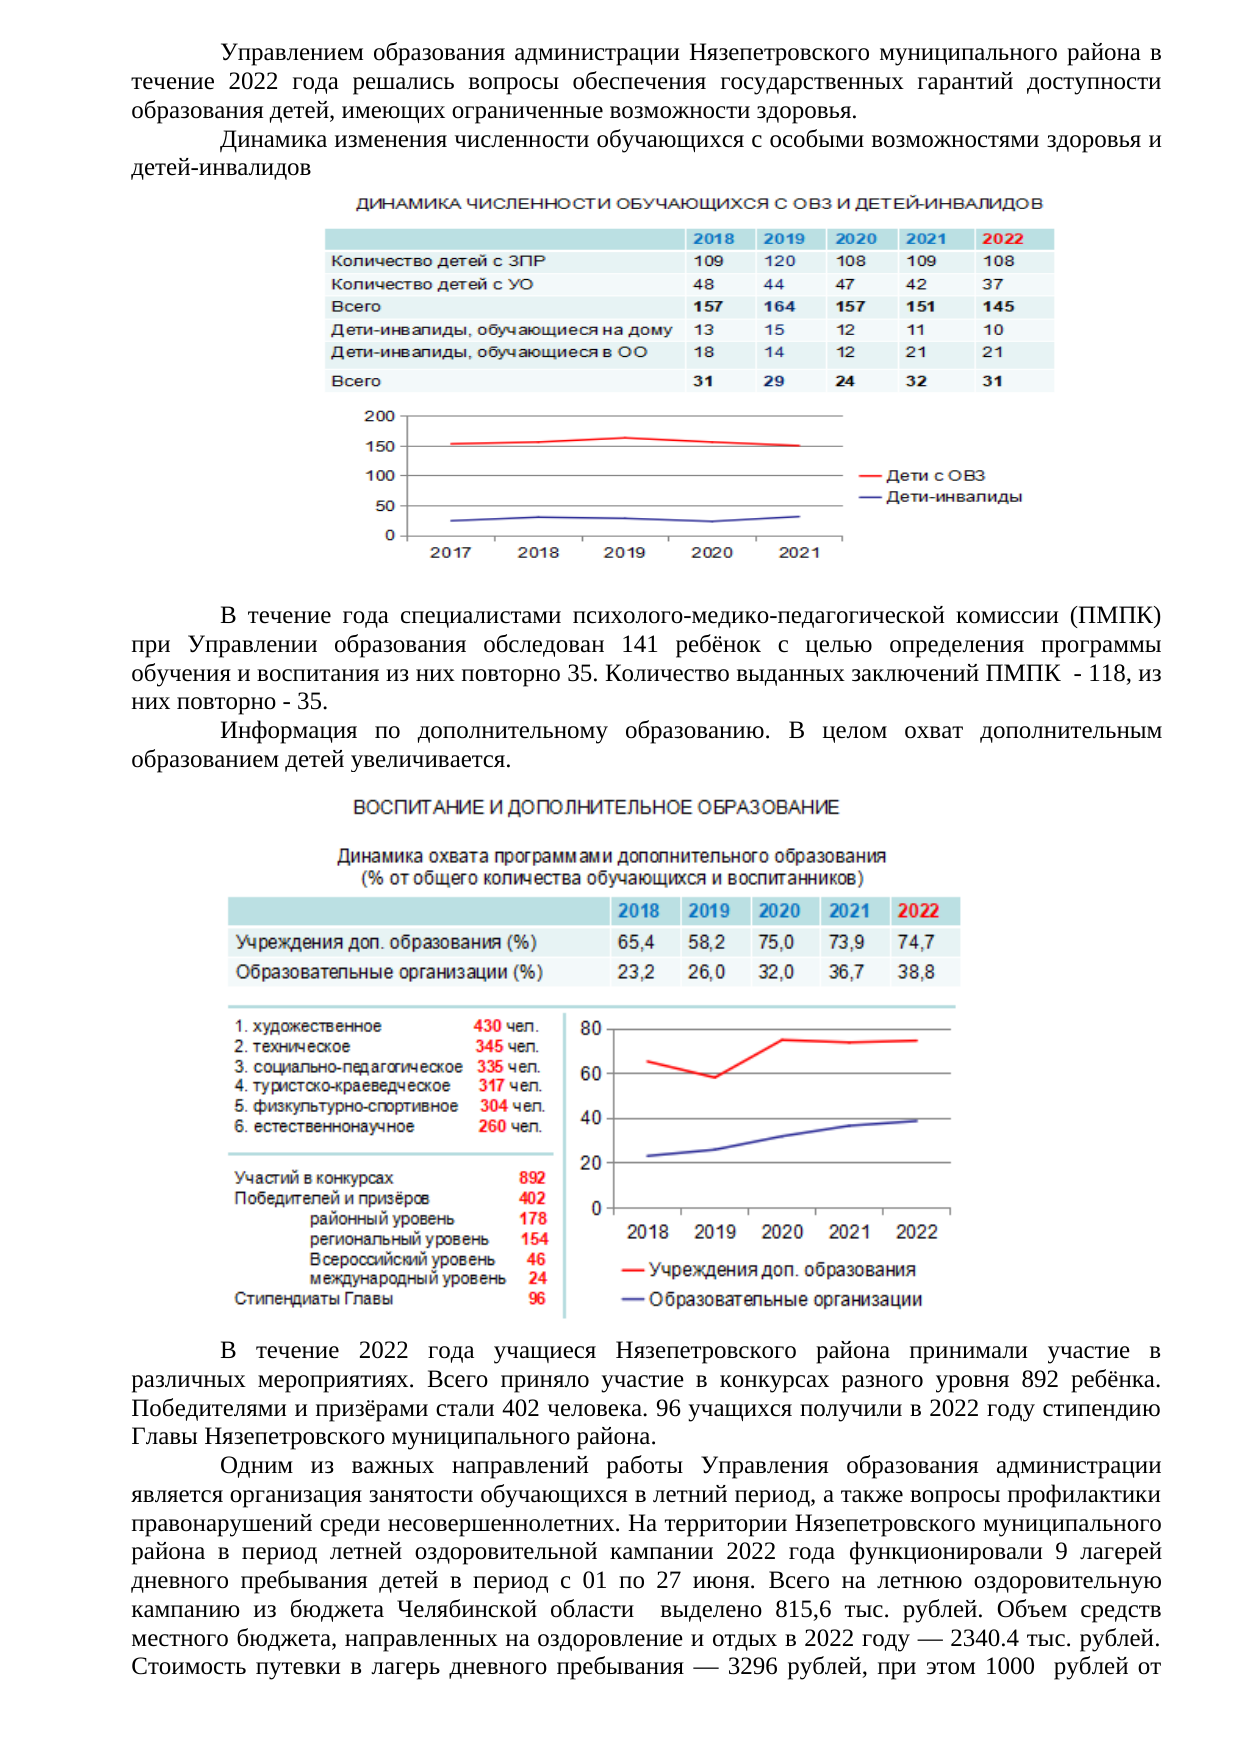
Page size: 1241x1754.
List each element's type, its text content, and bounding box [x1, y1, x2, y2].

picture [316, 181, 1067, 601]
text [131, 1450, 1162, 1680]
text В течение года специалистами психолого-медико-педагогической комиссии (ПМПК) при Управлении образования обследован 141 ребёнок с целью определения программы обучения и воспитания из них повторно 35. Количество выданных заключений ПМПК - 118, из них повторно - 35. [131, 600, 1162, 715]
text Динамика изменения численности обучающихся с особыми возможностями здоровья и детей-инвалидов [131, 124, 1162, 181]
text Управлением образования администрации Нязепетровского муниципального района в течение 2022 года решались вопросы обеспечения государственных гарантий доступности образования детей, имеющих ограниченные возможности здоровья. [131, 37, 1162, 124]
picture [219, 772, 970, 1336]
text Информация по дополнительному образованию. В целом охват дополнительным образованием детей увеличивается. [131, 715, 1162, 773]
text В течение 2022 года учащиеся Нязепетровского района принимали участие в различных мероприятиях. Всего приняло участие в конкурсах разного уровня 892 ребёнка. Победителями и призёрами стали 402 человека. 96 учащихся получили в 2022 году стипендию Главы Нязепетровского муниципального района. [131, 1335, 1162, 1450]
